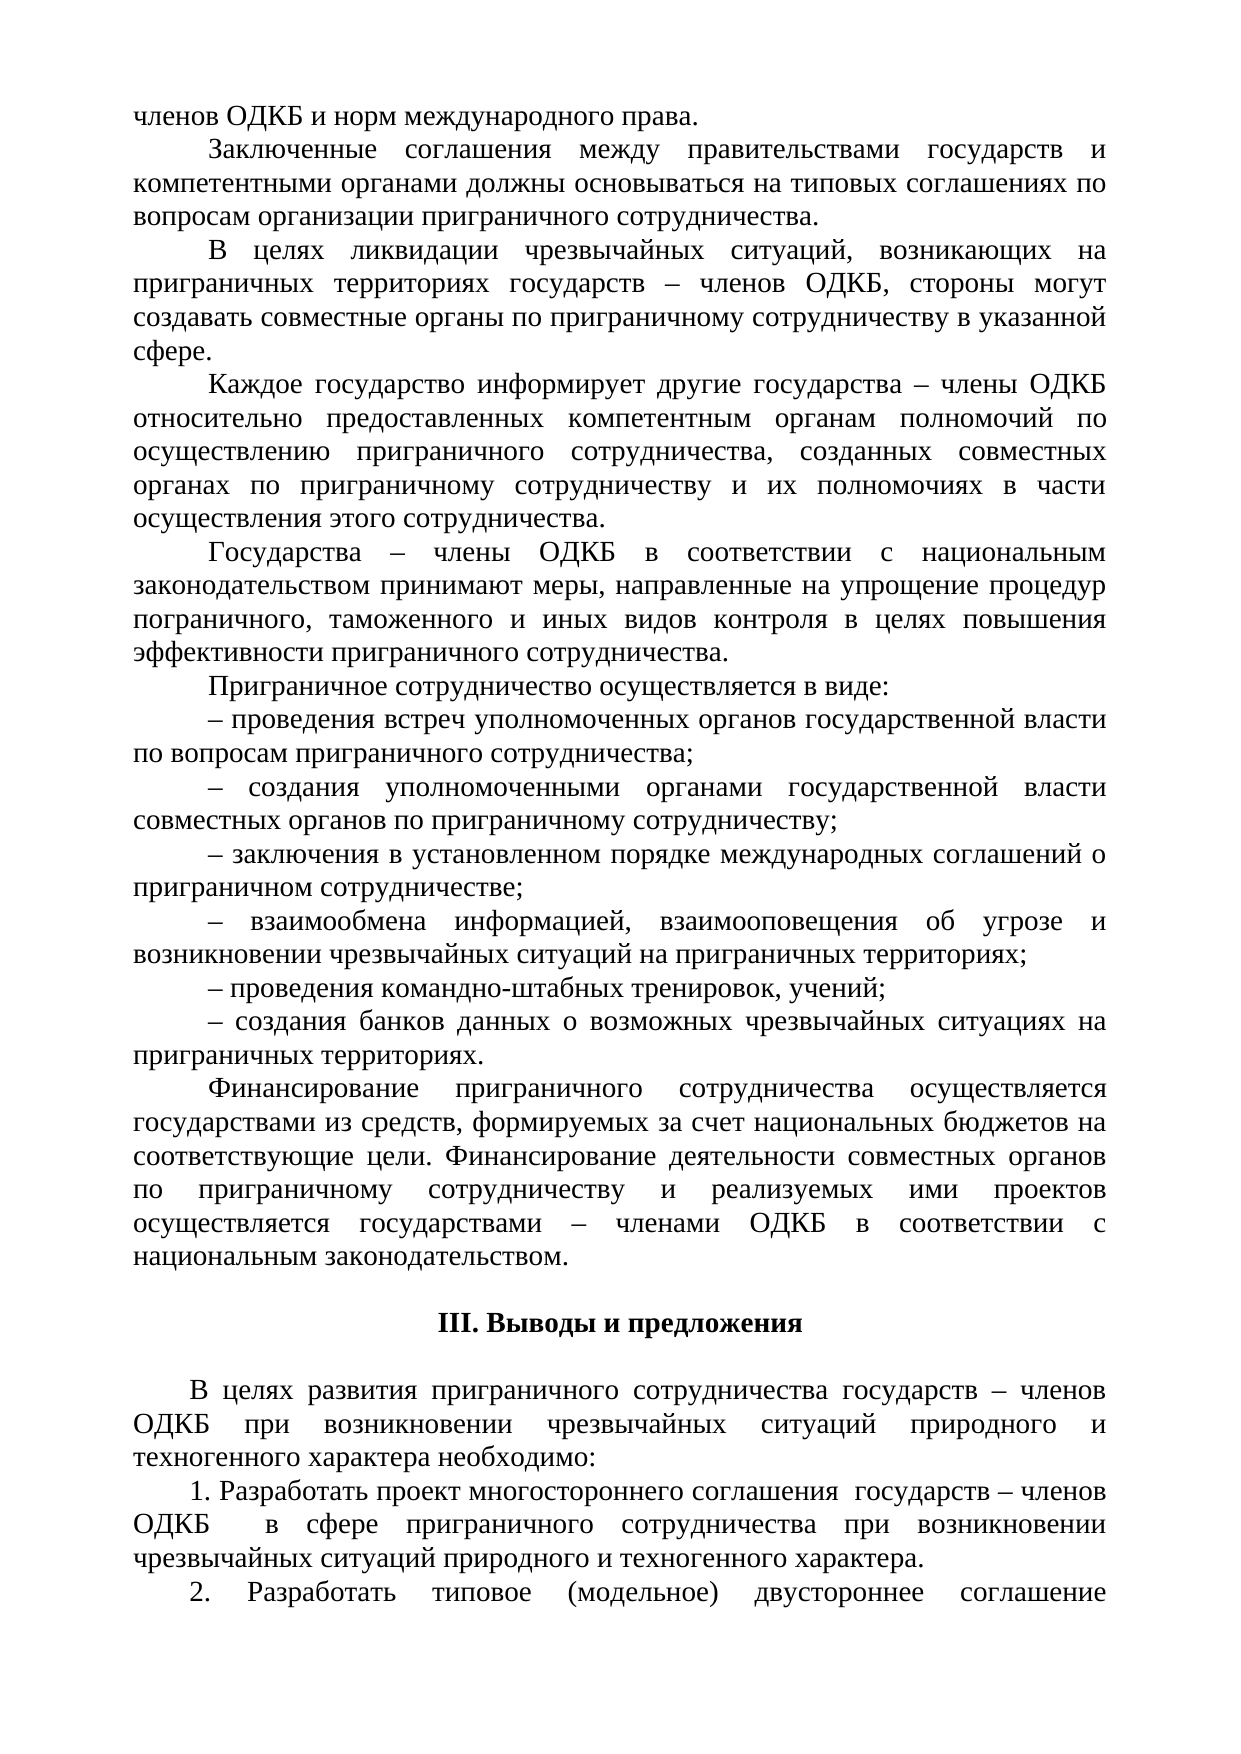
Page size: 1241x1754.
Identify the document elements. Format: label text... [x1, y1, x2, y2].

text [133, 1574, 1107, 1607]
text Приграничное сотрудничество осуществляется в виде: [133, 668, 1107, 702]
text – создания уполномоченными органами государственной власти совместных органов по приграничному сотрудничеству; [133, 769, 1107, 836]
text 1. Разработать проект многостороннего соглашения государств – членов ОДКБ в сфере приграничного сотрудничества при возникновении чрезвычайных ситуаций природного и техногенного характера. [133, 1473, 1107, 1574]
text Финансирование приграничного сотрудничества осуществляется государствами из средств, формируемых за счет национальных бюджетов на соответствующие цели. Финансирование деятельности совместных органов по приграничному сотрудничеству и реализуемых ими проектов осуществляется государствами – членами ОДКБ в соответствии с национальным законодательством. [133, 1071, 1107, 1272]
text – проведения командно-штабных тренировок, учений; [133, 970, 1107, 1003]
text Заключенные соглашения между правительствами государств и компетентными органами должны основываться на типовых соглашениях по вопросам организации приграничного сотрудничества. [133, 131, 1107, 232]
text В целях ликвидации чрезвычайных ситуаций, возникающих на приграничных территориях государств – членов ОДКБ, стороны могут создавать совместные органы по приграничному сотрудничеству в указанной сфере. [133, 232, 1107, 366]
text – заключения в установленном порядке международных соглашений о приграничном сотрудничестве; [133, 836, 1107, 903]
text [133, 98, 1107, 131]
text В целях развития приграничного сотрудничества государств – членов ОДКБ при возникновении чрезвычайных ситуаций природного и техногенного характера необходимо: [133, 1372, 1107, 1473]
text Каждое государство информирует другие государства – члены ОДКБ относительно предоставленных компетентным органам полномочий по осуществлению приграничного сотрудничества, созданных совместных органах по приграничному сотрудничеству и их полномочиях в части осуществления этого сотрудничества. [133, 366, 1107, 534]
text III. Выводы и предложения [133, 1305, 1107, 1339]
text – взаимообмена информацией, взаимооповещения об угрозе и возникновении чрезвычайных ситуаций на приграничных территориях; [133, 903, 1107, 970]
text Государства – члены ОДКБ в соответствии с национальным законодательством принимают меры, направленные на упрощение процедур пограничного, таможенного и иных видов контроля в целях повышения эффективности приграничного сотрудничества. [133, 534, 1107, 668]
text – создания банков данных о возможных чрезвычайных ситуациях на приграничных территориях. [133, 1003, 1107, 1071]
text – проведения встреч уполномоченных органов государственной власти по вопросам приграничного сотрудничества; [133, 702, 1107, 769]
